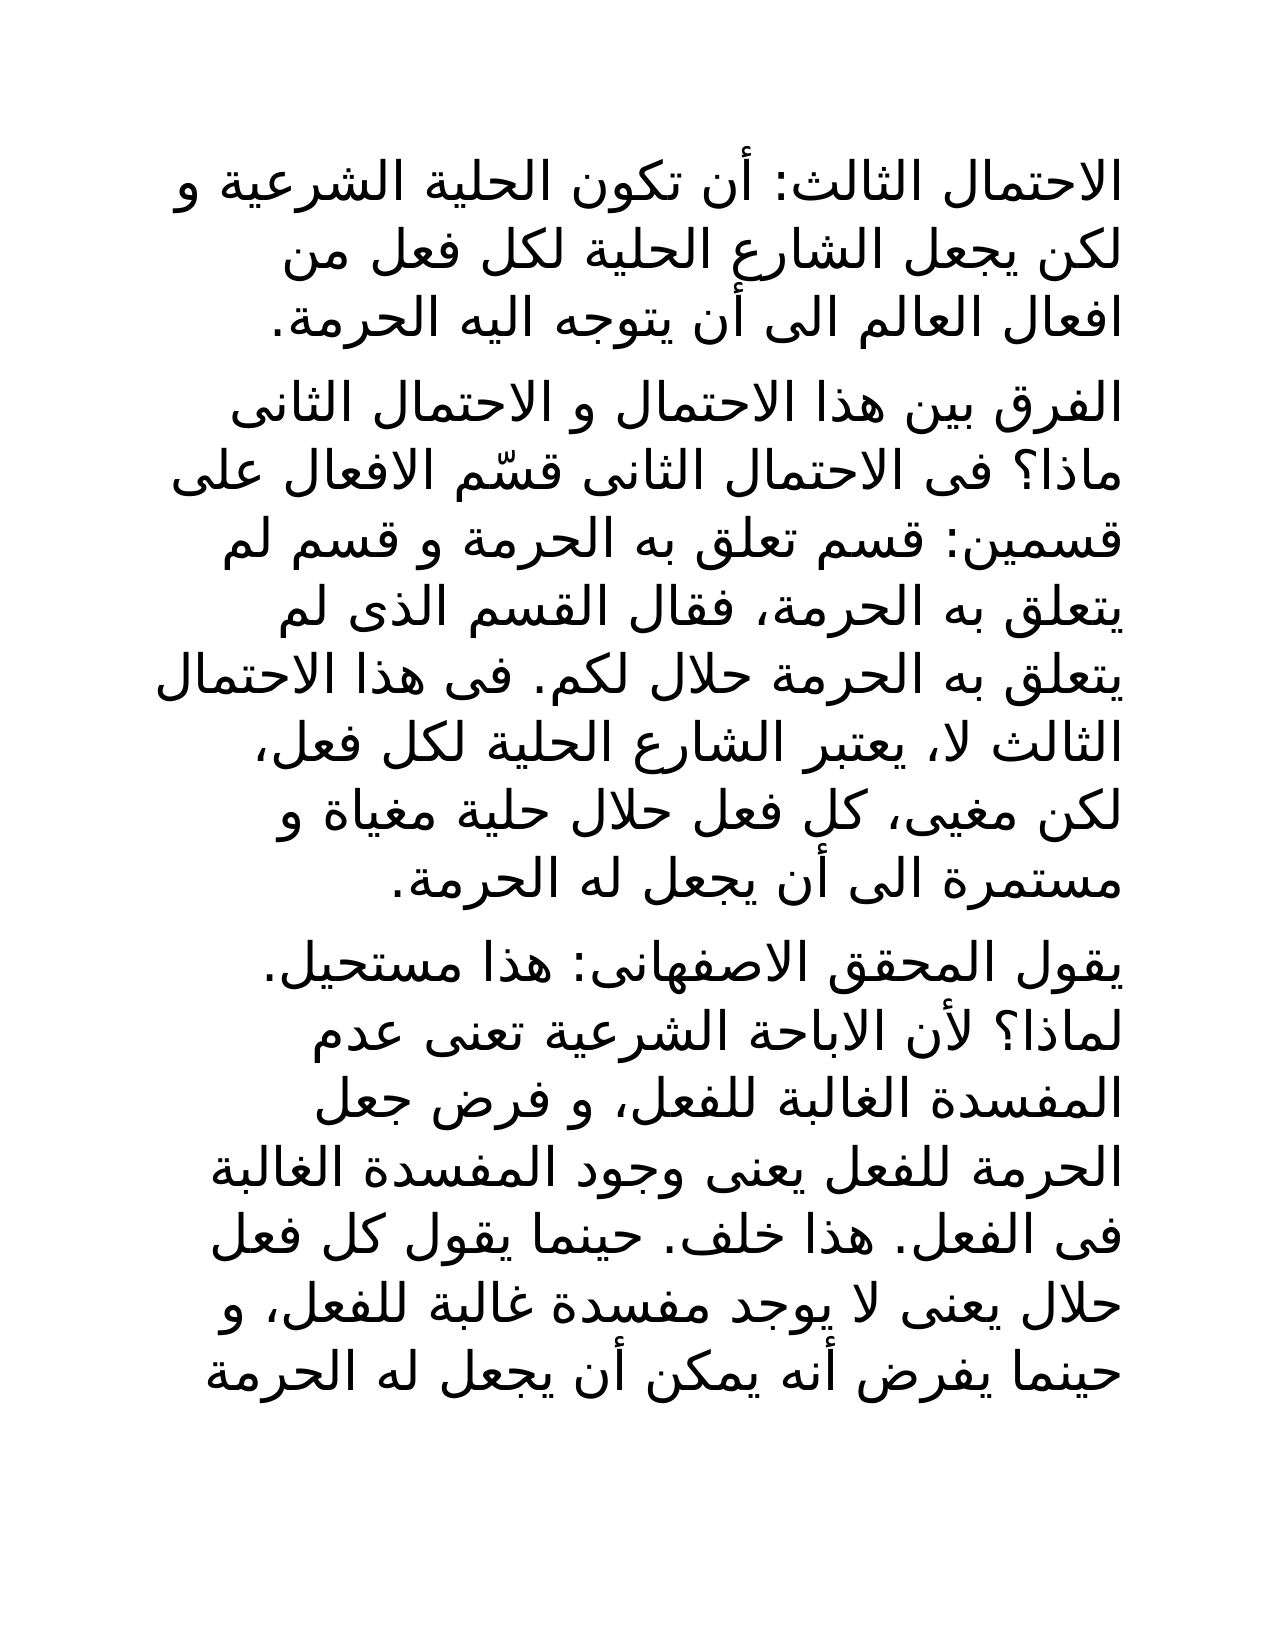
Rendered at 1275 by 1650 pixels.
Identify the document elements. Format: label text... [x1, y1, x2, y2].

text الاحتمال الثالث: أن تکون الحلیة الشرعیة و لکن یجعل الشارع الحلیة لکل فعل من افعال العالم الی أن یتوجه الیه الحرمة. [150, 150, 1125, 349]
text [150, 932, 1125, 1403]
text الفرق بین هذا الاحتمال و الاحتمال الثانی ماذا؟ فی الاحتمال الثانی قسّم الافعال علی قسمین: قسم تعلق به الحرمة و قسم لم یتعلق به الحرمة، فقال القسم الذی لم یتعلق به الحرمة حلال لکم. فی هذا الاحتمال الثالث لا، یعتبر الشارع الحلیة لکل فعل، لکن مغیی، کل فعل حلال حلیة مغیاة و مستمرة الی أن یجعل له الحرمة. [150, 371, 1125, 910]
